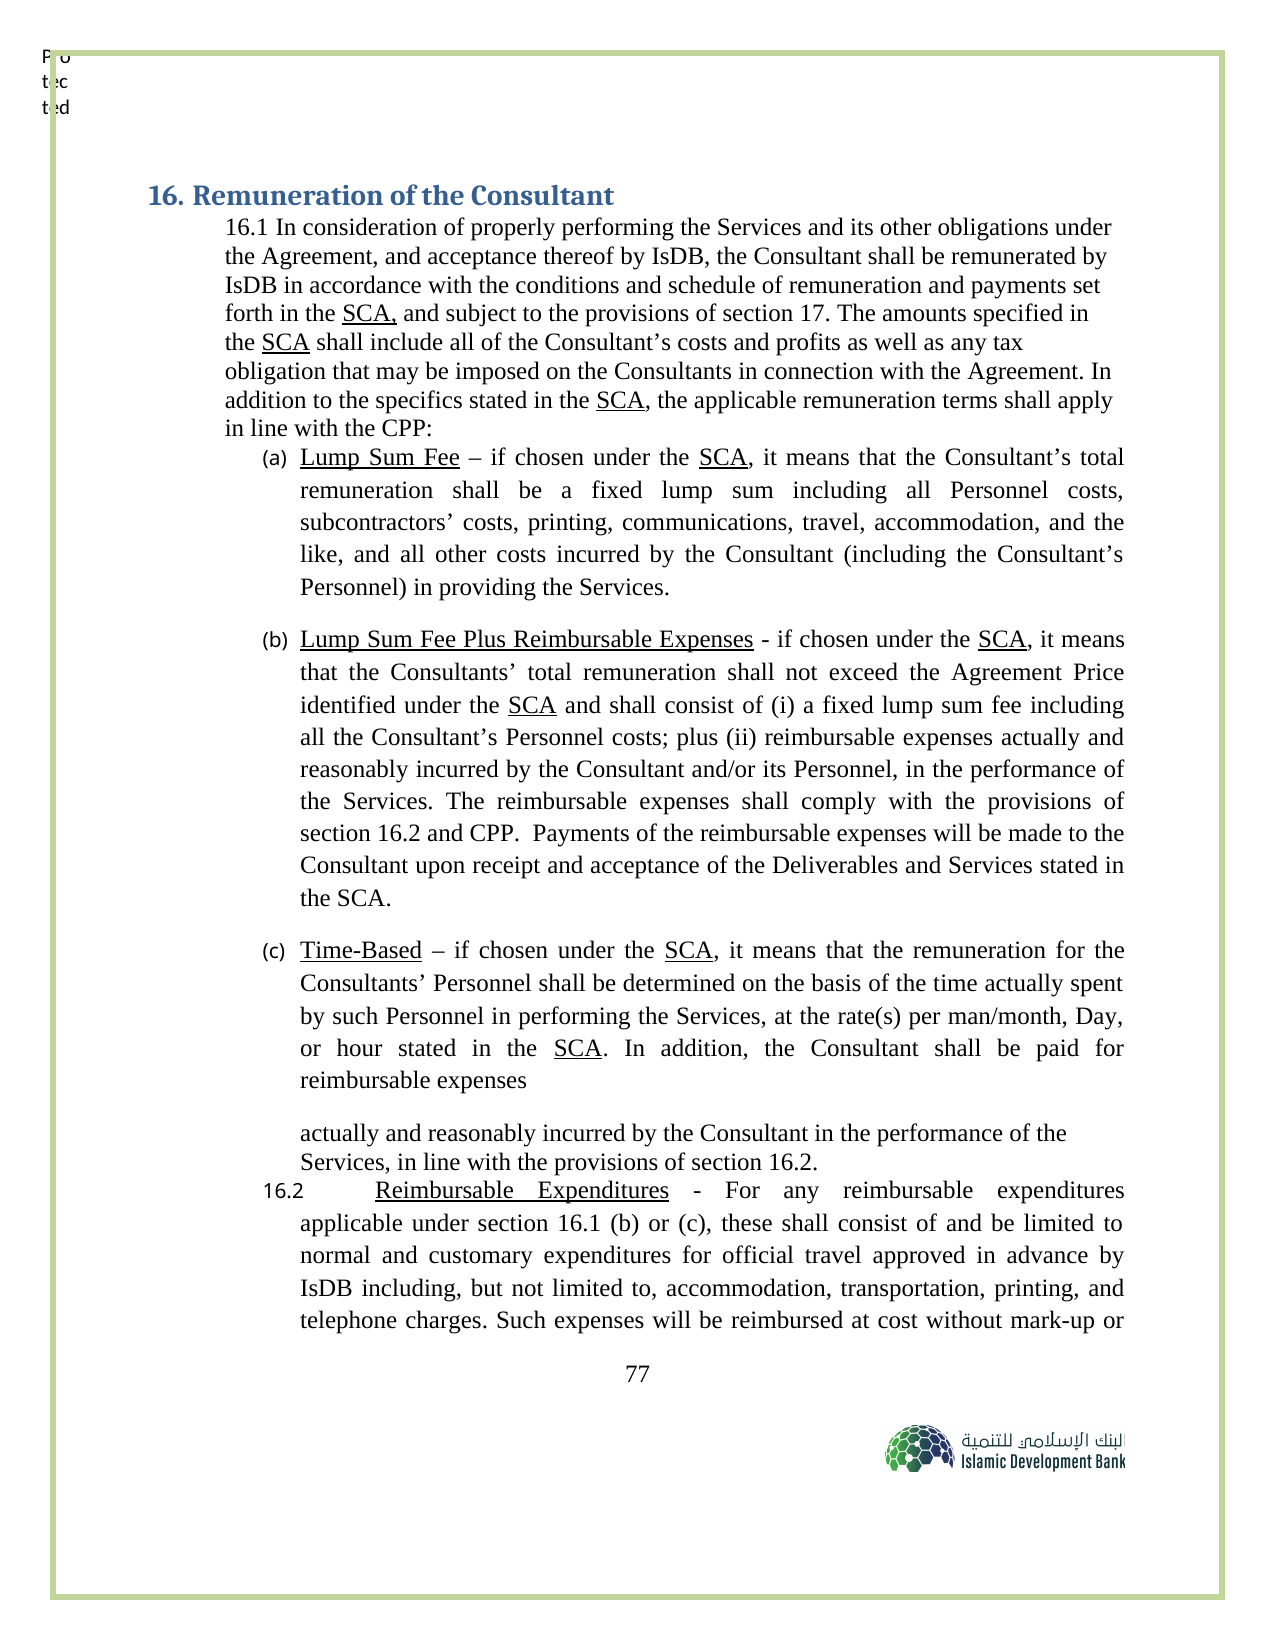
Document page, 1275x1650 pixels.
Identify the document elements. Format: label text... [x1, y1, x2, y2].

picture [884, 1425, 1125, 1472]
list Lump Sum Fee – if chosen under the SCA, it means that the Consultant’s total remuneration shall be a fixed lump sum including all Personnel costs, subcontractors’ costs, printing, communications, travel, accommodation, and the like, and all other costs incurred by the Consultant (including the Consultant’s Personnel) in providing the Services. [262, 442, 1125, 601]
text actually and reasonably incurred by the Consultant in the performance of the Services, in line with the provisions of section 16.2. [300, 1118, 1125, 1175]
list Lump Sum Fee Plus Reimbursable Expenses - if chosen under the SCA, it means that the Consultants’ total remuneration shall not exceed the Agreement Price identified under the SCA and shall consist of (i) a fixed lump sum fee including all the Consultant’s Personnel costs; plus (ii) reimbursable expenses actually and reasonably incurred by the Consultant and/or its Personnel, in the performance of the Services. The reimbursable expenses shall comply with the provisions of section 16.2 and CPP. Payments of the reimbursable expenses will be made to the Consultant upon receipt and acceptance of the Deliverables and Services stated in the SCA. [262, 624, 1125, 912]
list Time-Based – if chosen under the SCA, it means that the remuneration for the Consultants’ Personnel shall be determined on the basis of the time actually spent by such Personnel in performing the Services, at the rate(s) per man/month, Day, or hour stated in the SCA. In addition, the Consultant shall be paid for reimbursable expenses [262, 936, 1125, 1094]
subtitle 16. Remuneration of the Consultant [148, 179, 1125, 212]
text 16.1 In consideration of properly performing the Services and its other obligations under the Agreement, and acceptance thereof by IsDB, the Consultant shall be remunerated by IsDB in accordance with the conditions and schedule of remuneration and payments set forth in the SCA, and subject to the provisions of section 17. The amounts specified in the SCA shall include all of the Consultant’s costs and profits as well as any tax obligation that may be imposed on the Consultants in connection with the Agreement. In addition to the specifics stated in the SCA, the applicable remuneration terms shall apply in line with the CPP: [224, 212, 1125, 442]
